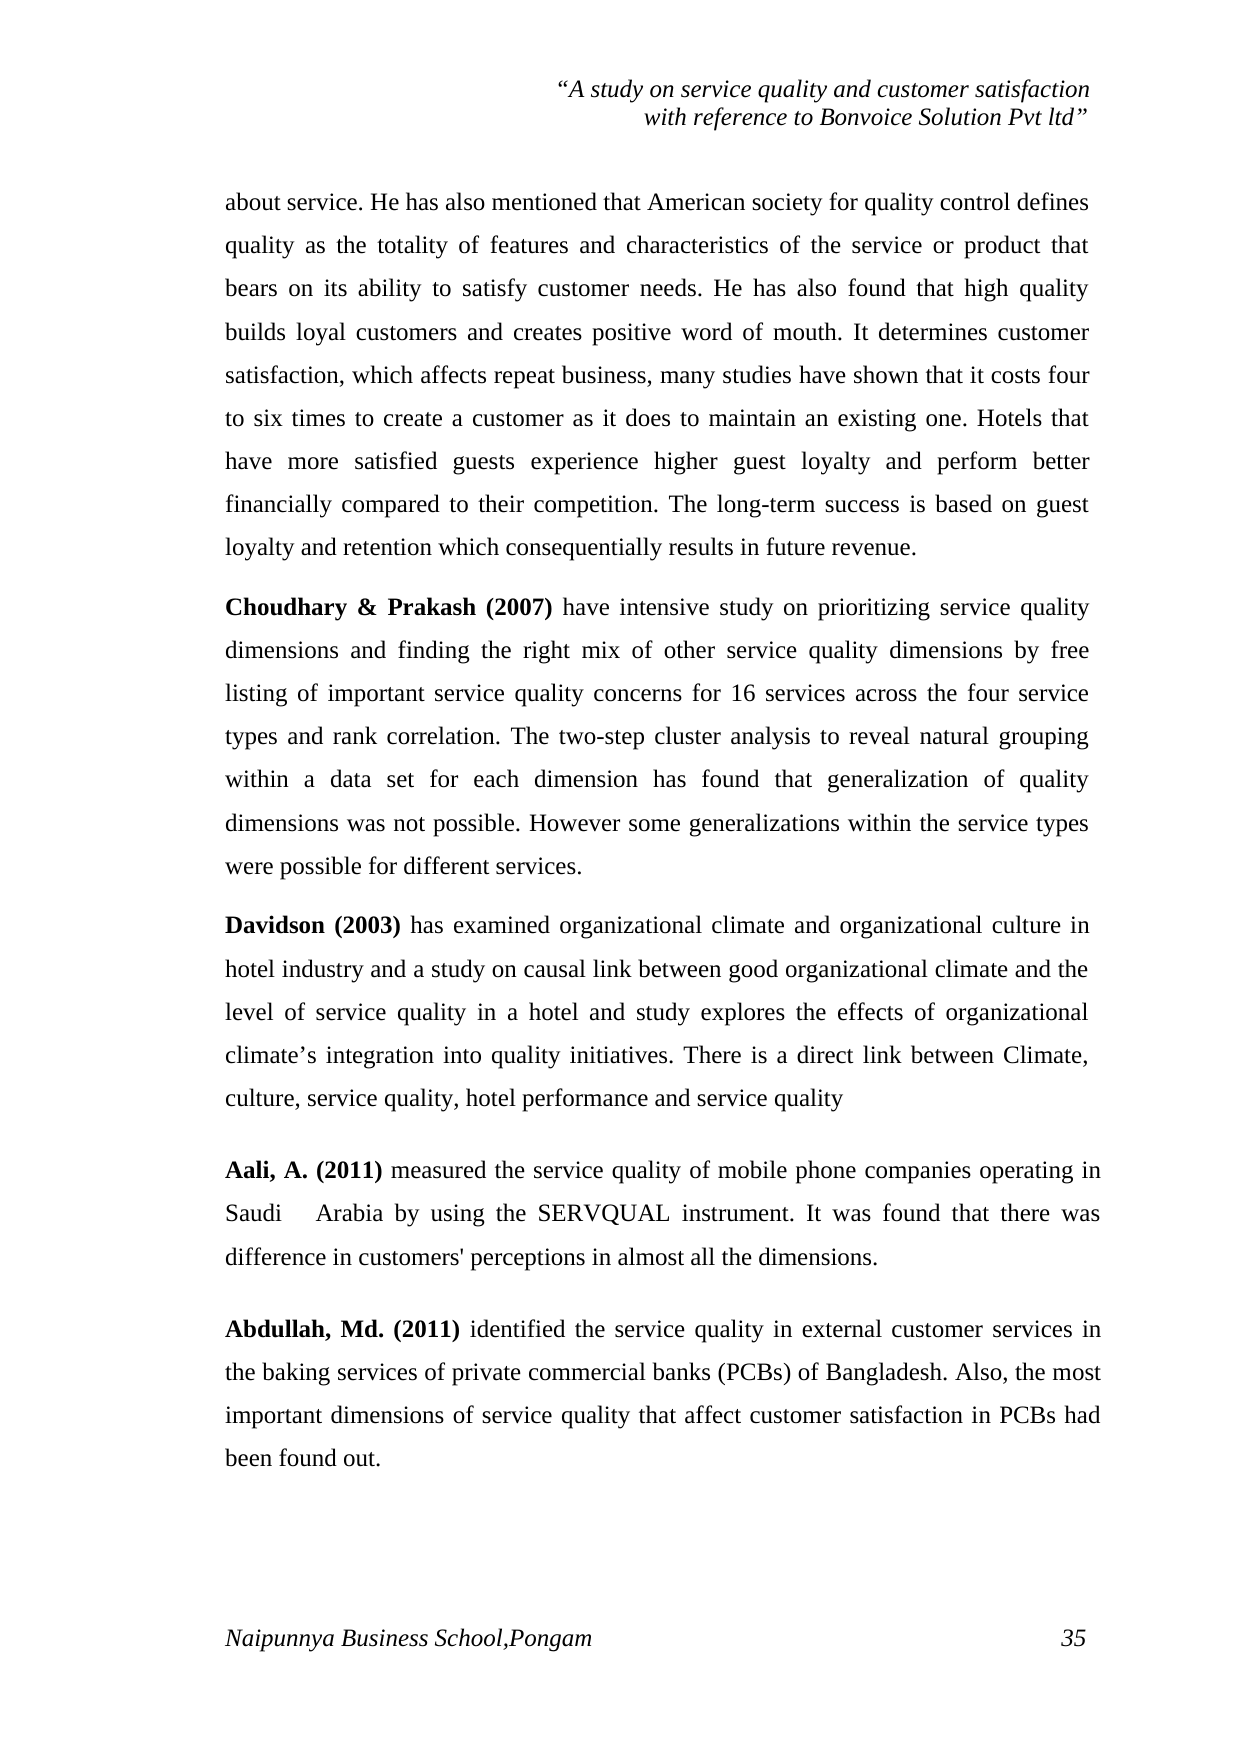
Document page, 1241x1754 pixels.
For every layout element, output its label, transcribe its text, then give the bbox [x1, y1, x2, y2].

text Aali, A. (2011) measured the service quality of mobile phone companies operating in Saudi Arabia by using the SERVQUAL instrument. It was found that there was difference in customers' perceptions in almost all the dimensions. [225, 1155, 1102, 1270]
text Choudhary & Prakash (2007) have intensive study on prioritizing service quality dimensions and finding the right mix of other service quality dimensions by free listing of important service quality concerns for 16 services across the four service types and rank correlation. The two-step cluster analysis to reveal natural grouping within a data set for each dimension has found that generalization of quality dimensions was not possible. However some generalizations within the service types were possible for different services. [225, 592, 1090, 879]
text Davidson (2003) has examined organizational climate and organizational culture in hotel industry and a study on causal link between good organizational climate and the level of service quality in a hotel and study explores the effects of organizational climate’s integration into quality initiatives. There is a direct link between Climate, culture, service quality, hotel performance and service quality [225, 911, 1090, 1112]
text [225, 187, 1090, 561]
text Abdullah, Md. (2011) identified the service quality in external customer services in the baking services of private commercial banks (PCBs) of Bangladesh. Also, the most important dimensions of service quality that affect customer satisfaction in PCBs had been found out. [225, 1314, 1102, 1472]
